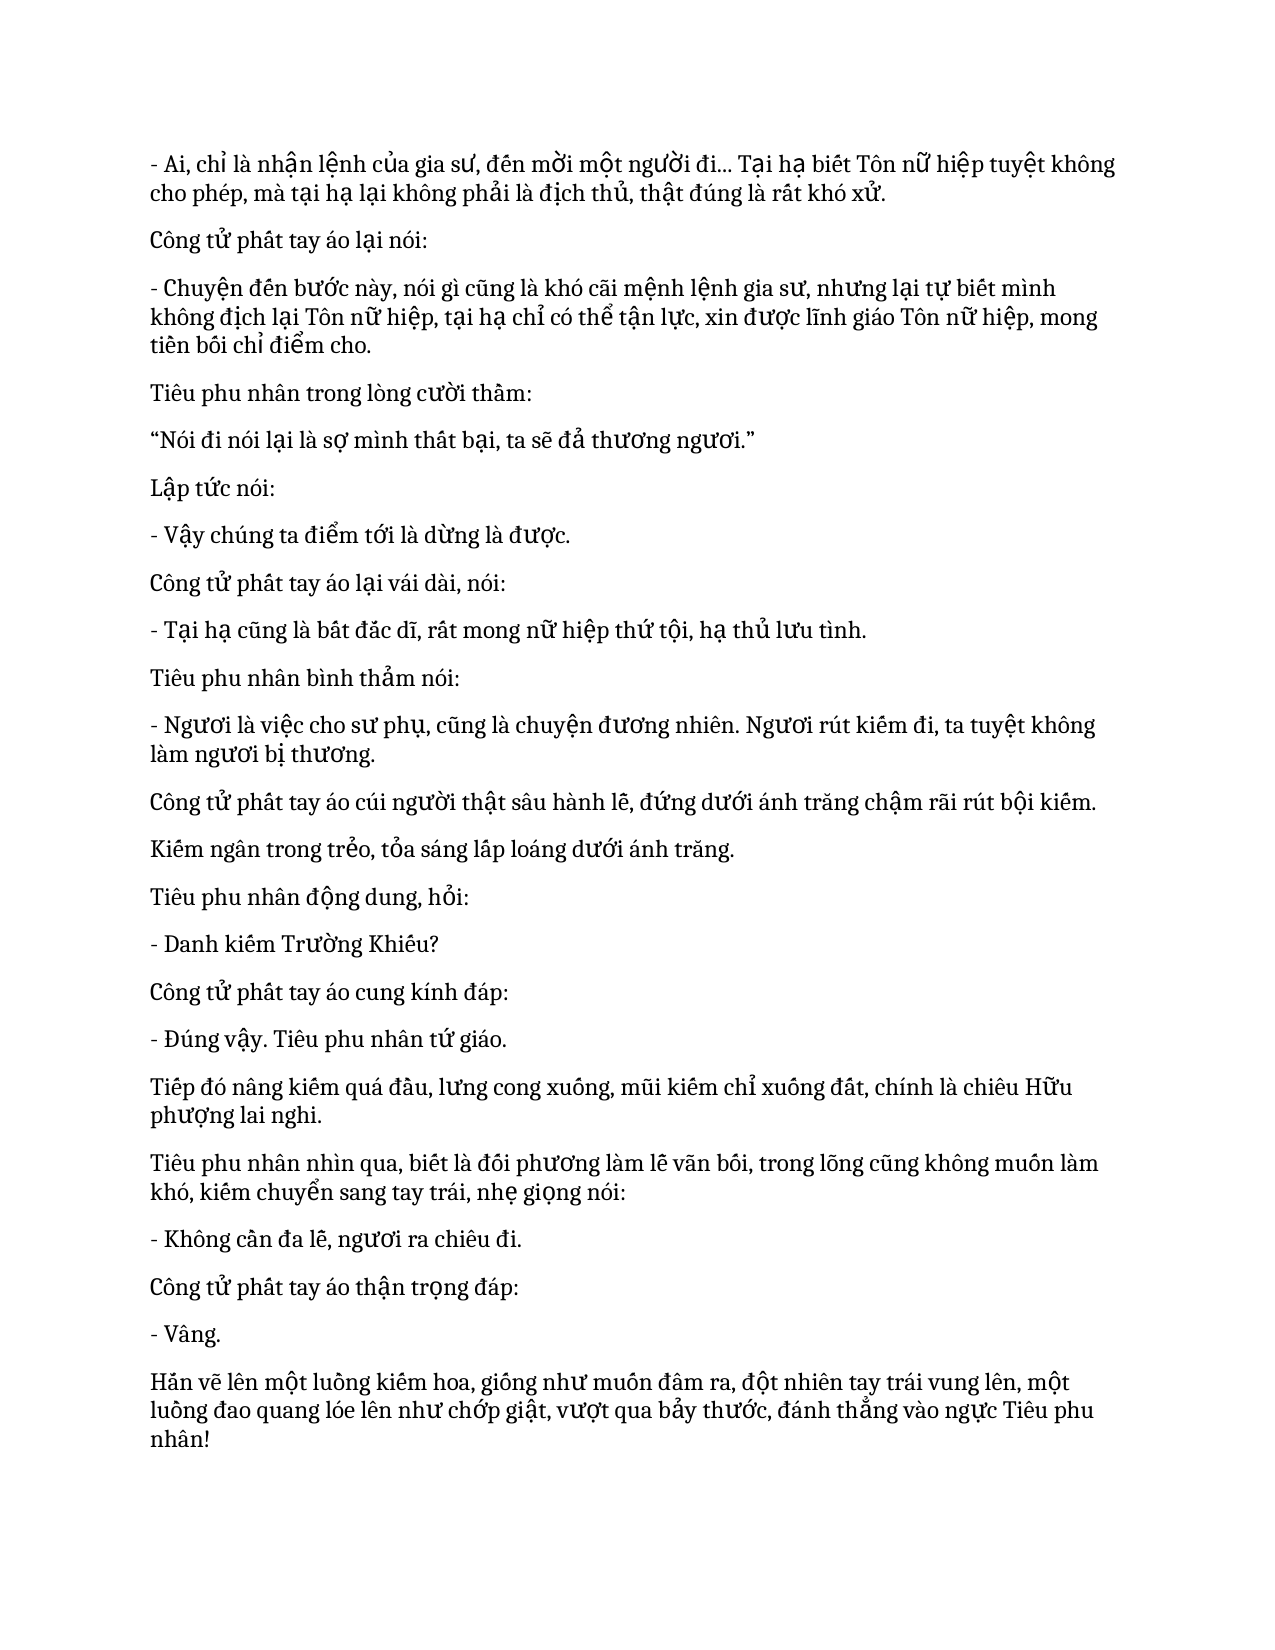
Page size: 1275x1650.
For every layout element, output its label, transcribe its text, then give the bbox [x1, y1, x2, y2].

text Tiêu phu nhân bình thảm nói: [150, 664, 1125, 692]
text - Không cần đa lễ, ngươi ra chiêu đi. [150, 1225, 1125, 1254]
text Kiếm ngân trong trẻo, tỏa sáng lấp loáng dưới ánh trăng. [150, 835, 1125, 864]
text Công tử phất tay áo cung kính đáp: [150, 977, 1125, 1006]
text - Ngươi là việc cho sư phụ, cũng là chuyện đương nhiên. Ngươi rút kiếm đi, ta tuyệt không làm ngươi bị thương. [150, 711, 1125, 769]
text “Nói đi nói lại là sợ mình thất bại, ta sẽ đả thương ngươi.” [150, 426, 1125, 455]
text - Vậy chúng ta điểm tới là dừng là được. [150, 521, 1125, 550]
text Tiêu phu nhân nhìn qua, biết là đối phương làm lễ vãn bối, trong lõng cũng không muốn làm khó, kiếm chuyển sang tay trái, nhẹ giọng nói: [150, 1149, 1125, 1206]
text Công tử phất tay áo thận trọng đáp: [150, 1272, 1125, 1301]
text - Vâng. [150, 1320, 1125, 1349]
text Tiêu phu nhân trong lòng cười thầm: [150, 379, 1125, 407]
text - Danh kiếm Trường Khiếu? [150, 930, 1125, 959]
text Công tử phất tay áo cúi người thật sâu hành lễ, đứng dưới ánh trăng chậm rãi rút bội kiếm. [150, 787, 1125, 816]
text Tiêu phu nhân động dung, hỏi: [150, 882, 1125, 911]
text Hắn vẽ lên một luồng kiếm hoa, giống như muốn đâm ra, đột nhiên tay trái vung lên, một luồng đao quang lóe lên như chớp giật, vượt qua bảy thước, đánh thẳng vào ngực Tiêu phu nhân! [150, 1367, 1125, 1454]
text Lập tức nói: [150, 474, 1125, 502]
text Công tử phất tay áo lại vái dài, nói: [150, 569, 1125, 597]
text - Chuyện đến bước này, nói gì cũng là khó cãi mệnh lệnh gia sư, nhưng lại tự biết mình không địch lại Tôn nữ hiệp, tại hạ chỉ có thể tận lực, xin được lĩnh giáo Tôn nữ hiệp, mong tiền bối chỉ điểm cho. [150, 274, 1125, 360]
text Công tử phất tay áo lại nói: [150, 226, 1125, 255]
text - Đúng vậy. Tiêu phu nhân tứ giáo. [150, 1025, 1125, 1054]
text - Tại hạ cũng là bất đắc dĩ, rất mong nữ hiệp thứ tội, hạ thủ lưu tình. [150, 616, 1125, 645]
text Tiếp đó nâng kiếm quá đầu, lưng cong xuống, mũi kiếm chỉ xuống đất, chính là chiêu Hữu phượng lai nghi. [150, 1072, 1125, 1130]
text - Ai, chỉ là nhận lệnh của gia sư, đến mời một người đi... Tại hạ biết Tôn nữ hiệp tuyệt không cho phép, mà tại hạ lại không phải là địch thủ, thật đúng là rất khó xử. [150, 150, 1125, 207]
